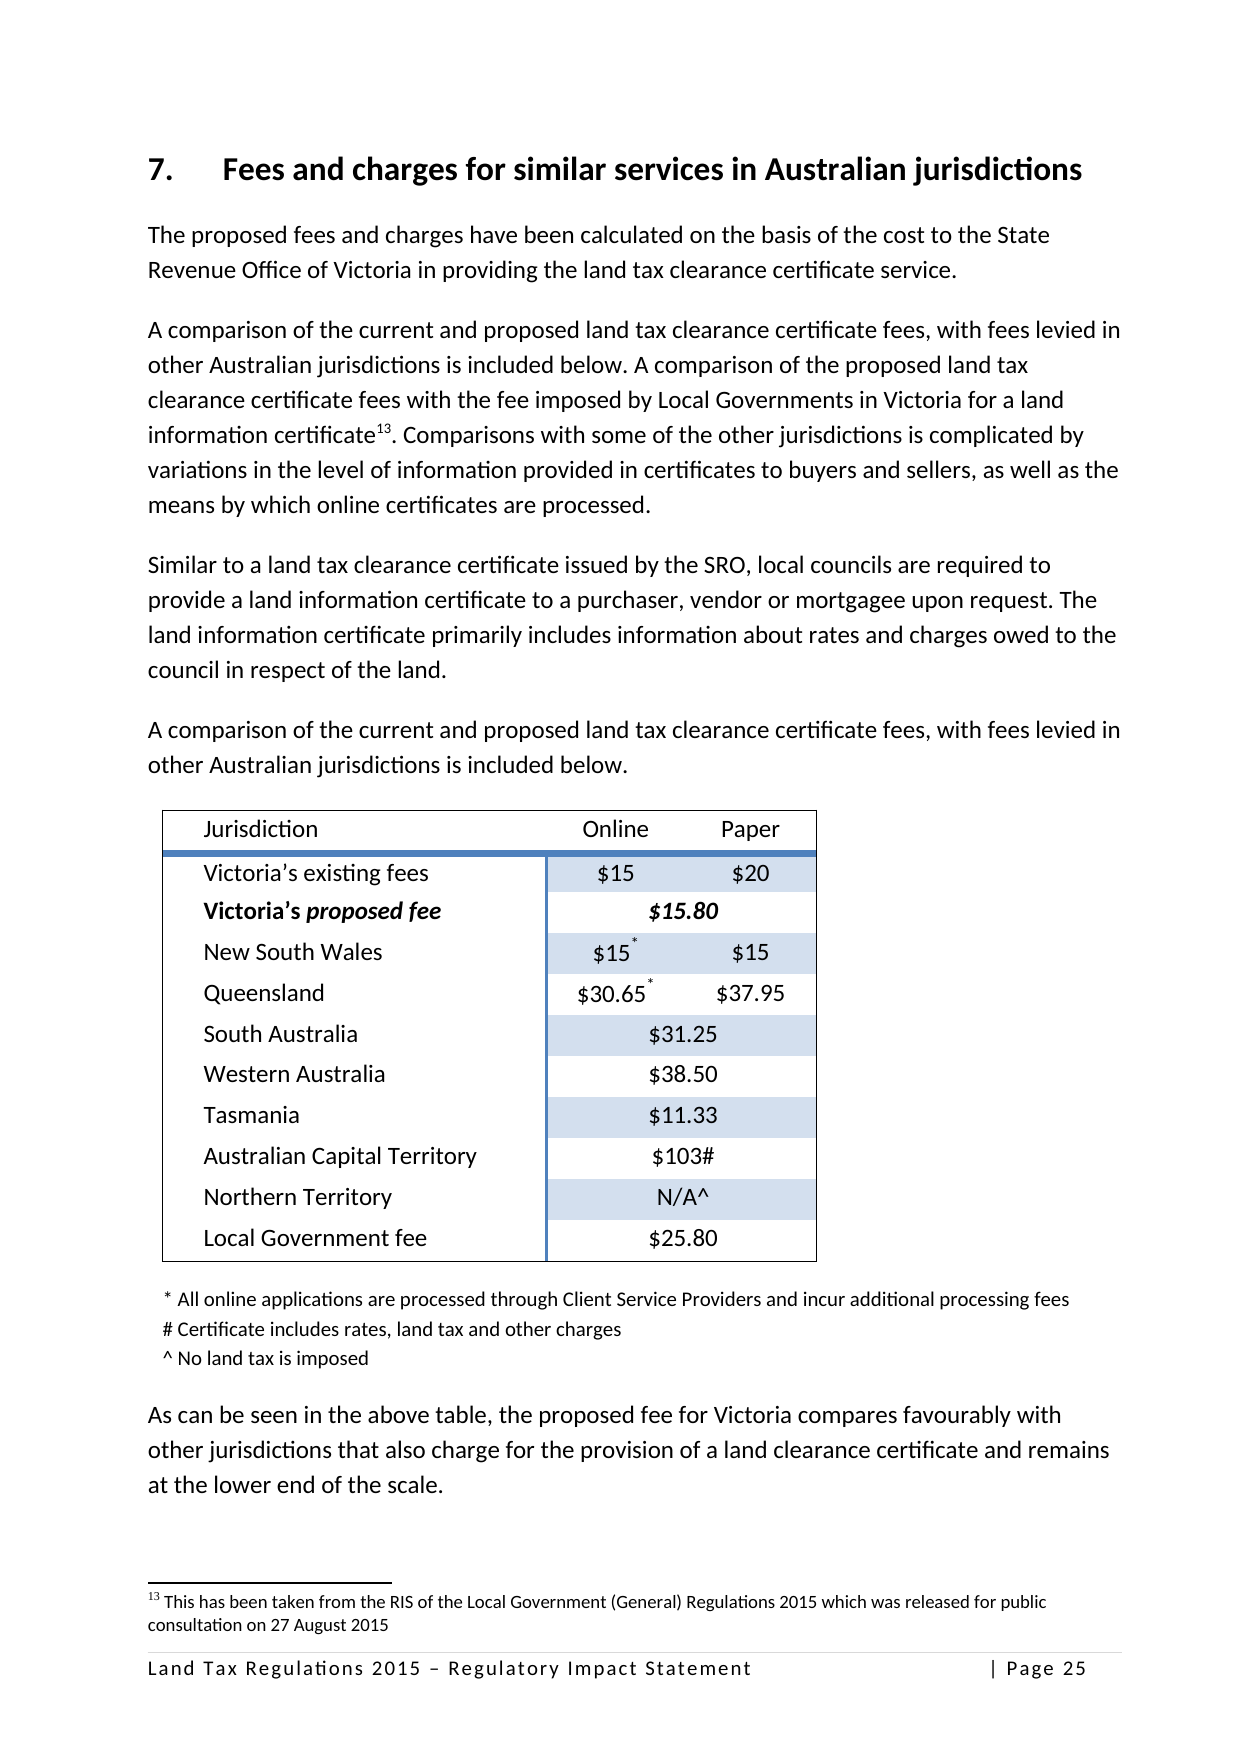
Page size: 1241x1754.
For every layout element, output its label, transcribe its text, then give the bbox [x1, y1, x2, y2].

text The proposed fees and charges have been calculated on the basis of the cost to the State Revenue Office of Victoria in providing the land tax clearance certificate service. [148, 219, 1122, 285]
table_cell $103# [548, 1138, 816, 1179]
table_cell $31.25 [548, 1015, 816, 1056]
text A comparison of the current and proposed land tax clearance certificate fees, with fees levied in other Australian jurisdictions is included below. A comparison of the proposed land tax clearance certificate fees with the fee imposed by Local Governments in Victoria for a land information certificate. Comparisons with some of the other jurisdictions is complicated by variations in the level of information provided in certificates to buyers and sellers, as well as the means by which online certificates are processed. [148, 314, 1122, 520]
table_cell $15 [681, 933, 816, 974]
table_cell $15.80 [548, 892, 816, 933]
text A comparison of the current and proposed land tax clearance certificate fees, with fees levied in other Australian jurisdictions is included below. [148, 714, 1122, 780]
table_cell $38.50 [548, 1056, 816, 1097]
table_header Jurisdiction [163, 811, 546, 850]
text # Certificate includes rates, land tax and other charges [162, 1316, 1122, 1341]
text ^ No land tax is imposed [162, 1345, 1122, 1370]
table_cell $11.33 [548, 1097, 816, 1138]
subtitle 7. Fees and charges for similar services in Australian jurisdictions [148, 148, 1122, 188]
table_cell Local Government fee [163, 1220, 545, 1261]
table_cell $30.65* [548, 974, 681, 1015]
table_cell Victoria’s proposed fee [163, 892, 545, 933]
text * All online applications are processed through Client Service Providers and incur additional processing fees [162, 1287, 1122, 1312]
text As can be seen in the above table, the proposed fee for Victoria compares favourably with other jurisdictions that also charge for the provision of a land clearance certificate and remains at the lower end of the scale. [148, 1399, 1122, 1500]
table_cell $15 [548, 857, 681, 892]
table_cell Western Australia [163, 1056, 545, 1097]
table_cell N/A^ [548, 1179, 816, 1220]
table_cell $20 [681, 857, 816, 892]
table_header Online [546, 811, 681, 850]
table_cell Northern Territory [163, 1179, 545, 1220]
table_cell Australian Capital Territory [163, 1138, 545, 1179]
table_cell $15* [548, 933, 681, 974]
table_cell $25.80 [548, 1220, 816, 1261]
table_cell Victoria’s existing fees [163, 857, 545, 892]
table_cell Queensland [163, 974, 545, 1015]
table_cell New South Wales [163, 933, 545, 974]
table_cell $37.95 [681, 974, 816, 1015]
table_header Paper [681, 811, 816, 850]
text Similar to a land tax clearance certificate issued by the SRO, local councils are required to provide a land information certificate to a purchaser, vendor or mortgagee upon request. The land information certificate primarily includes information about rates and charges owed to the council in respect of the land. [148, 549, 1122, 685]
table_cell South Australia [163, 1015, 545, 1056]
table_cell Tasmania [163, 1097, 545, 1138]
